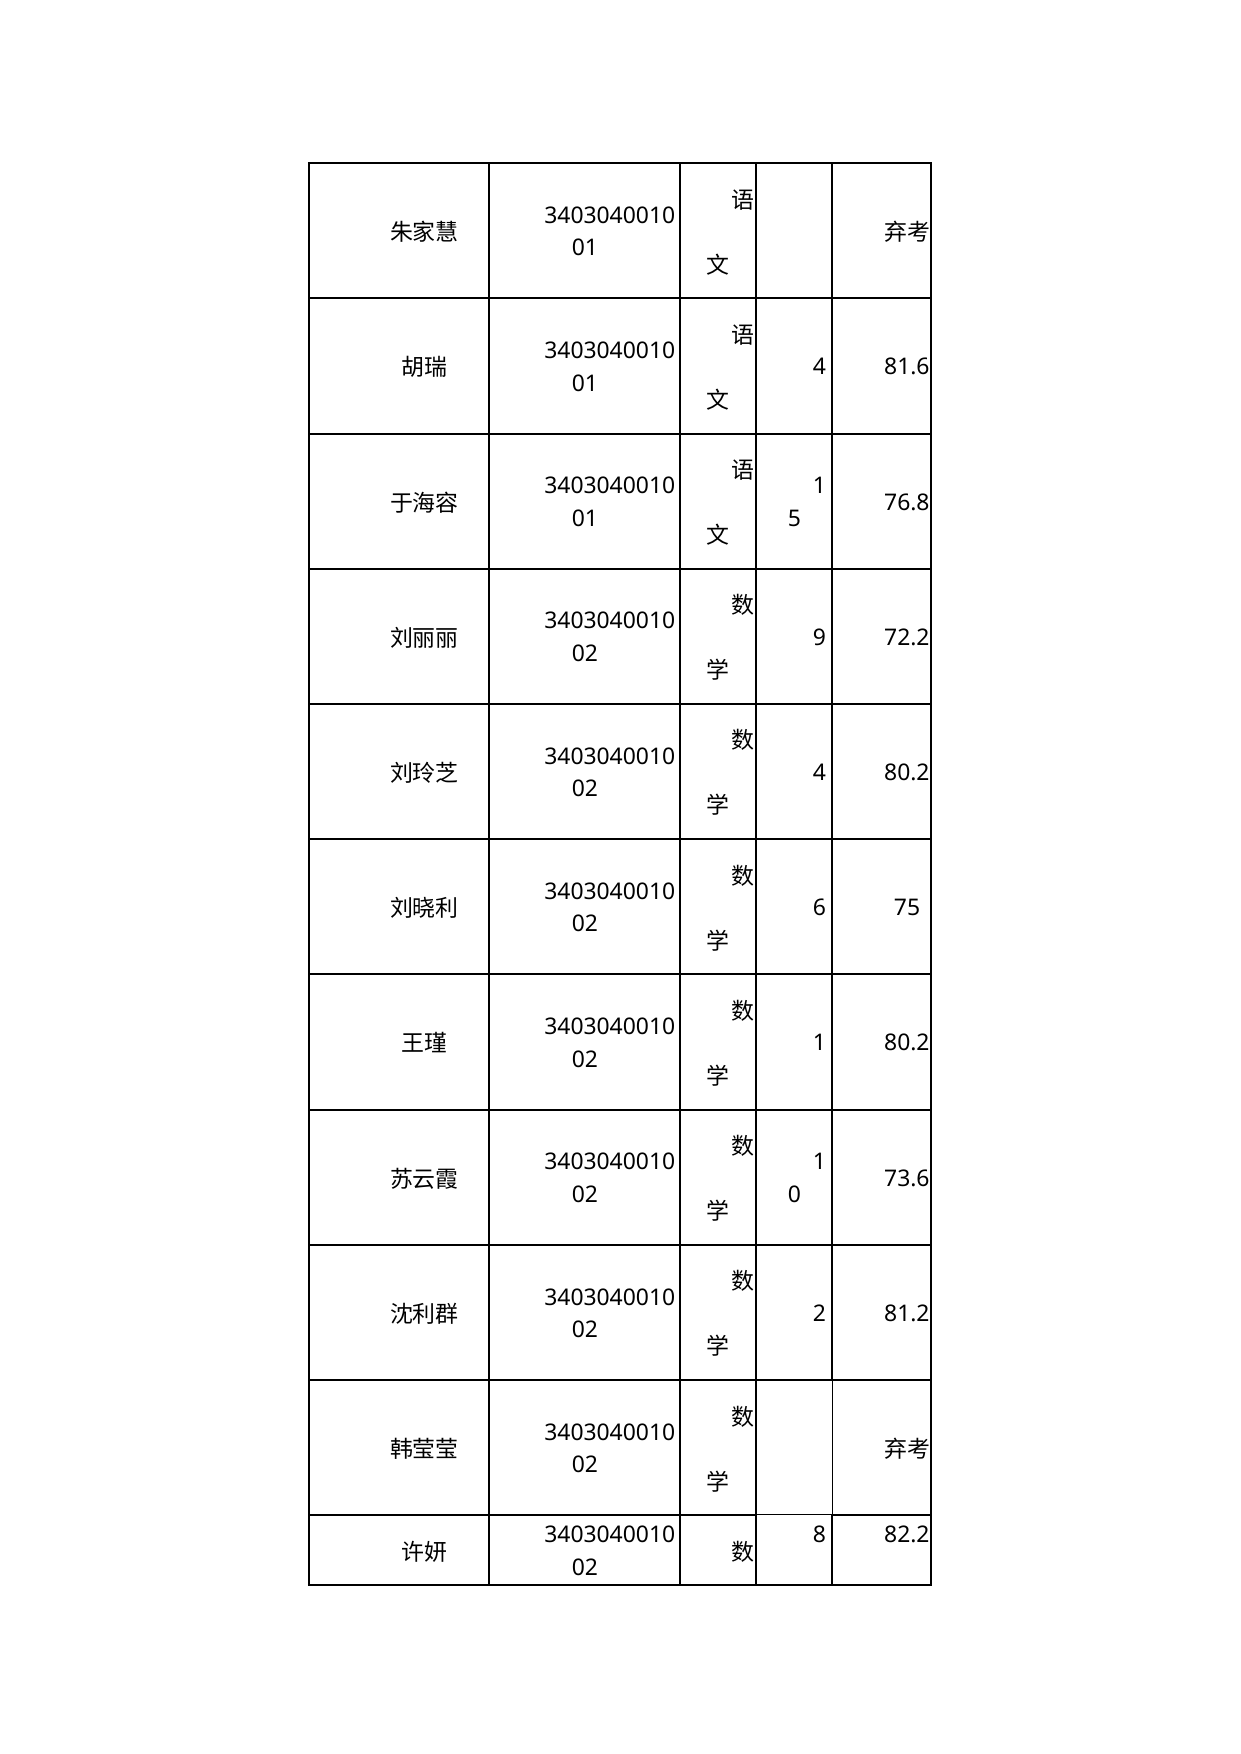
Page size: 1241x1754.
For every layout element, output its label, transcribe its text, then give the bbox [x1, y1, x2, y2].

table_cell 340304001001 [490, 164, 679, 297]
table_cell 340304001001 [490, 435, 679, 568]
table_cell 朱家慧 [310, 164, 488, 297]
table_cell 数学 [681, 975, 755, 1108]
table_cell 语文 [681, 435, 755, 568]
table_cell 76.8 [833, 435, 930, 568]
table_cell 苏云霞 [310, 1111, 488, 1244]
table_cell 81.6 [833, 299, 930, 432]
table_cell 82.2 [833, 1516, 930, 1584]
table_cell 2 [757, 1246, 831, 1379]
table_cell 340304001002 [490, 1111, 679, 1244]
table_cell 340304001002 [490, 975, 679, 1108]
table_cell 于海容 [310, 435, 488, 568]
table_cell 语文 [681, 299, 755, 432]
table_cell 数学 [681, 1381, 755, 1514]
table_cell [757, 1381, 832, 1514]
table_cell 6 [757, 840, 831, 973]
table_cell 1 [757, 975, 831, 1108]
table_cell 数学 [681, 1516, 755, 1584]
table_cell 15 [757, 435, 831, 568]
table_cell 刘玲芝 [310, 705, 488, 838]
table_cell 数学 [681, 705, 755, 838]
table_cell 4 [757, 705, 831, 838]
table_cell 数学 [681, 570, 755, 703]
table_cell 数学 [681, 1111, 755, 1244]
table_cell 胡瑞 [310, 299, 488, 432]
table_cell 刘丽丽 [310, 570, 488, 703]
table_cell 340304001002 [490, 840, 679, 973]
table_cell 72.2 [833, 570, 930, 703]
table_cell 弃考 [833, 164, 930, 297]
table_cell 340304001002 [490, 705, 679, 838]
table_cell 4 [757, 299, 831, 432]
table_cell 81.2 [833, 1246, 930, 1379]
table_cell 10 [757, 1111, 831, 1244]
table_cell 340304001002 [490, 570, 679, 703]
table_cell [757, 164, 831, 297]
table_cell 数学 [681, 1246, 755, 1379]
table_cell 9 [757, 570, 831, 703]
table_cell 许妍 [310, 1516, 488, 1584]
table_cell 80.2 [833, 975, 930, 1108]
table_cell 73.6 [833, 1111, 930, 1244]
table_cell 340304001001 [490, 299, 679, 432]
table_cell 弃考 [833, 1381, 930, 1514]
table_cell 340304001002 [490, 1516, 679, 1584]
table_cell 75 [833, 840, 930, 973]
table_cell 语文 [681, 164, 755, 297]
table_cell 80.2 [833, 705, 930, 838]
table_cell 数学 [681, 840, 755, 973]
table_cell 沈利群 [310, 1246, 488, 1379]
table_cell 340304001002 [490, 1381, 679, 1514]
table_cell 刘晓利 [310, 840, 488, 973]
table_cell 王瑾 [310, 975, 488, 1108]
table_cell 340304001002 [490, 1246, 679, 1379]
table_cell 8 [757, 1515, 831, 1584]
table_cell 韩莹莹 [310, 1381, 488, 1514]
